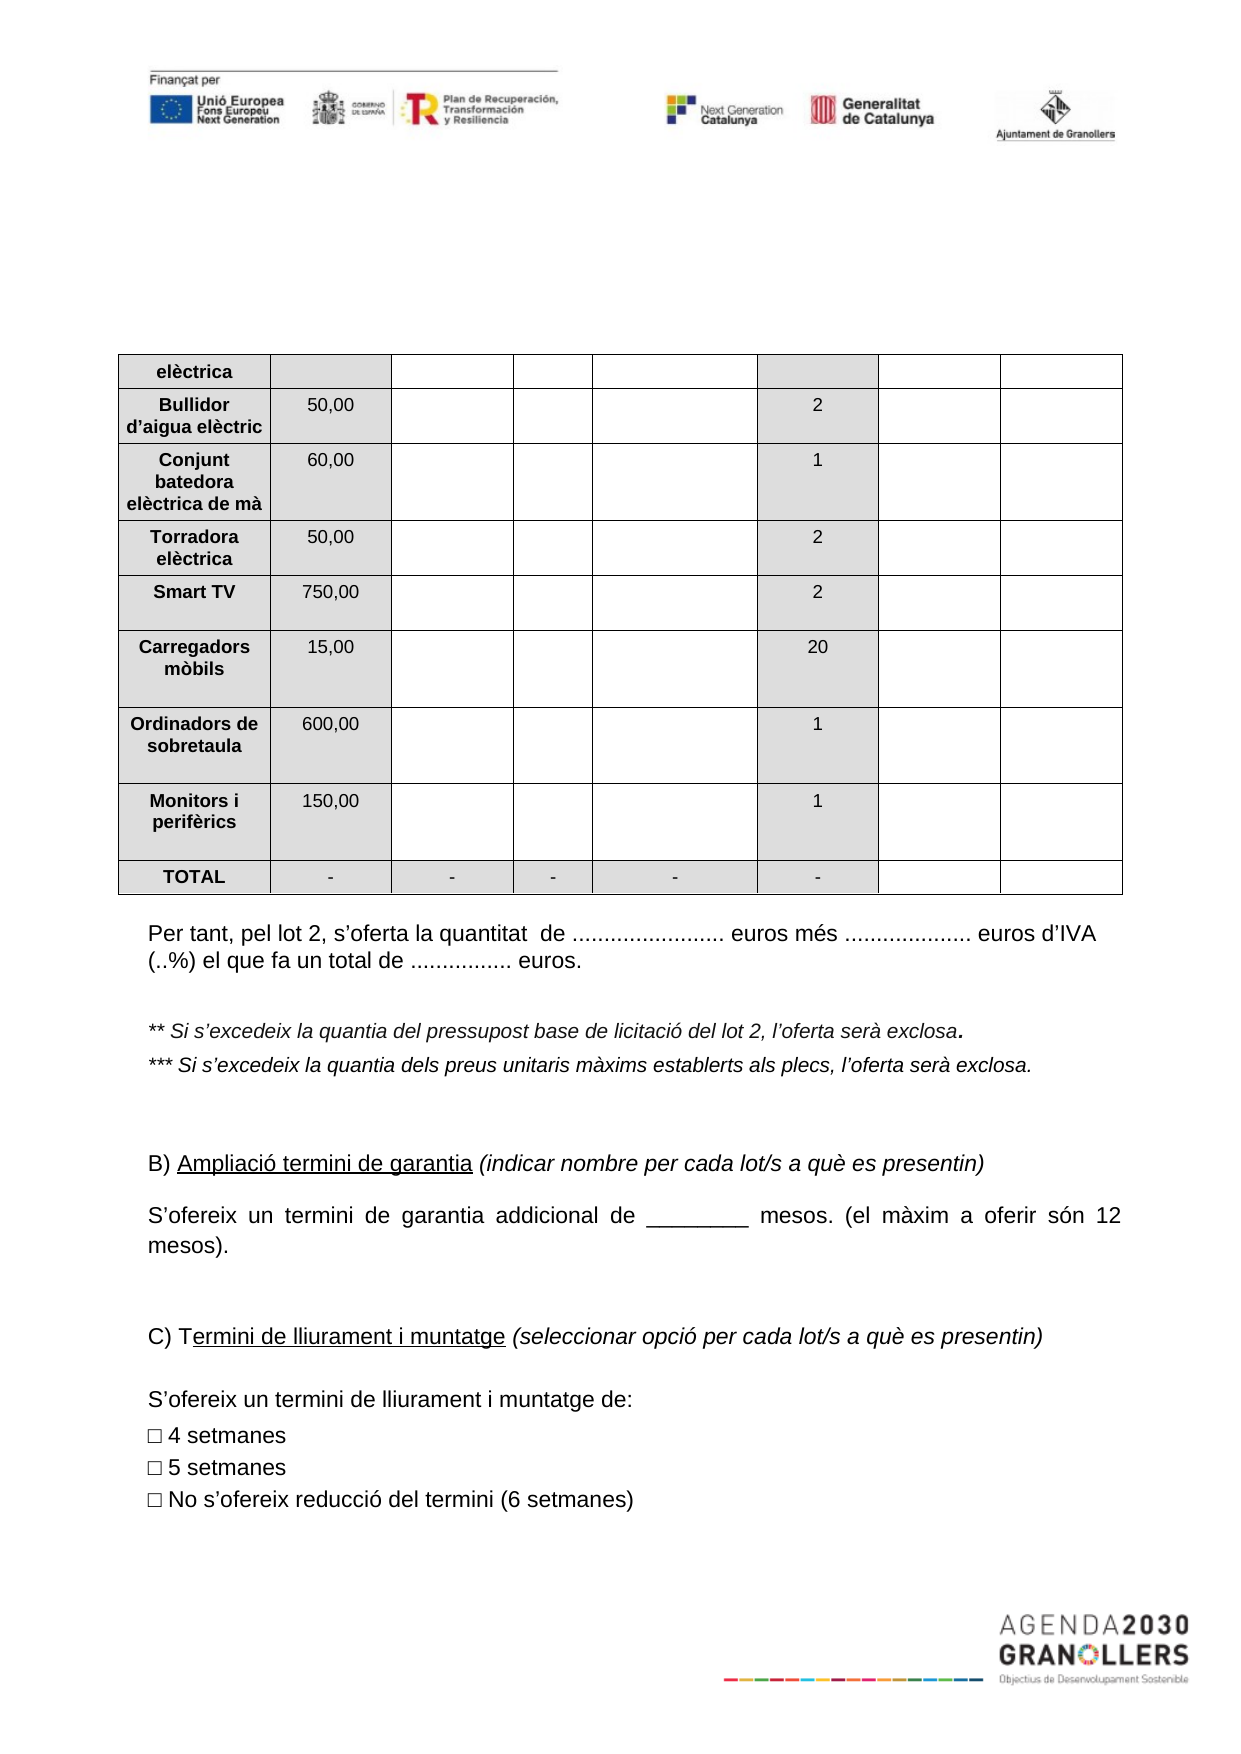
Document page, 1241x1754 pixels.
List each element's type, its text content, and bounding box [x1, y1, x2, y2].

table_cell [392, 708, 513, 783]
table_cell [1001, 576, 1122, 630]
picture [147, 65, 1123, 146]
text Per tant, pel lot 2, s’oferta la quantitat de ........................ euros més .................... euros d’IVA (..%) el que fa un total de ................ euros. [148, 920, 1122, 973]
table_cell 1 [758, 784, 878, 860]
table_cell [879, 521, 1000, 575]
table_cell [514, 784, 592, 860]
text □ 5 setmanes [148, 1454, 1122, 1480]
table_cell [392, 576, 513, 630]
table_cell 2 [758, 389, 878, 443]
table_cell [514, 444, 592, 520]
table_cell [1001, 631, 1122, 707]
table_cell - [271, 861, 391, 893]
table_cell 2 [758, 576, 878, 630]
table_cell [593, 576, 757, 630]
table_cell Monitors i perifèrics [119, 784, 270, 860]
table_cell 15,00 [271, 631, 391, 707]
table_cell Carregadors mòbils [119, 631, 270, 707]
text *** Si s’excedeix la quantia dels preus unitaris màxims establerts als plecs, l’oferta serà exclosa. [148, 1052, 1122, 1076]
table_cell [1001, 861, 1122, 893]
table_cell - [514, 861, 592, 893]
table_cell [392, 389, 513, 443]
table_cell [1001, 389, 1122, 443]
table_cell [392, 521, 513, 575]
table_cell 600,00 [271, 708, 391, 783]
table_cell [593, 784, 757, 860]
table_cell [879, 576, 1000, 630]
table_cell [593, 521, 757, 575]
table_cell 150,00 [271, 784, 391, 860]
table_cell 1 [758, 708, 878, 783]
table_cell - [593, 861, 757, 893]
table_cell [593, 389, 757, 443]
table_cell [879, 861, 1000, 893]
table_cell TOTAL [119, 861, 270, 893]
table_cell 1 [758, 444, 878, 520]
table_cell 2 [758, 521, 878, 575]
table_cell 50,00 [271, 389, 391, 443]
table_cell [514, 631, 592, 707]
table_cell [392, 444, 513, 520]
table_cell 50,00 [271, 521, 391, 575]
table_cell [593, 355, 757, 388]
table_cell [392, 784, 513, 860]
table_cell [593, 444, 757, 520]
table_cell [514, 355, 592, 388]
table_cell Conjunt batedora elèctrica de mà [119, 444, 270, 520]
table_cell 60,00 [271, 444, 391, 520]
table_cell [1001, 355, 1122, 388]
table_cell [1001, 784, 1122, 860]
table_cell Torradora elèctrica [119, 521, 270, 575]
table_cell Smart TV [119, 576, 270, 630]
text S’ofereix un termini de lliurament i muntatge de: [148, 1386, 1122, 1412]
table_cell [392, 631, 513, 707]
table_cell [879, 444, 1000, 520]
table_cell 65,00 [271, 355, 391, 388]
table_cell [1001, 708, 1122, 783]
table_cell [593, 631, 757, 707]
table_cell [879, 631, 1000, 707]
table_cell [879, 355, 1000, 388]
text C) Termini de lliurament i muntatge (seleccionar opció per cada lot/s a què es presentin) [148, 1323, 1122, 1349]
table_cell [879, 389, 1000, 443]
table_cell 2 [758, 355, 878, 388]
table_cell Cafetera elèctrica [119, 355, 270, 388]
text □ 4 setmanes [148, 1422, 1122, 1448]
table_cell [514, 576, 592, 630]
text B) Ampliació termini de garantia (indicar nombre per cada lot/s a què es presentin) [148, 1149, 1122, 1176]
table_cell Bullidor d’aigua elèctric [119, 389, 270, 443]
text S’ofereix un termini de garantia addicional de ________ mesos. (el màxim a oferir són 12 mesos). [148, 1202, 1122, 1259]
table_cell 750,00 [271, 576, 391, 630]
picture [720, 1606, 1240, 1754]
table_cell Ordinadors de sobretaula [119, 708, 270, 783]
text ** Si s’excedeix la quantia del pressupost base de licitació del lot 2, l’oferta serà exclosa. [148, 1019, 1122, 1043]
table_cell 20 [758, 631, 878, 707]
table_cell [1001, 521, 1122, 575]
table_cell [879, 708, 1000, 783]
table_cell - [758, 861, 878, 893]
table_cell [1001, 444, 1122, 520]
table_cell [879, 784, 1000, 860]
table_cell [593, 708, 757, 783]
table_cell [514, 708, 592, 783]
table_cell [514, 389, 592, 443]
text □ No s’ofereix reducció del termini (6 setmanes) [148, 1486, 1122, 1513]
table_cell [514, 521, 592, 575]
table_cell - [392, 861, 513, 893]
table_cell [392, 355, 513, 388]
